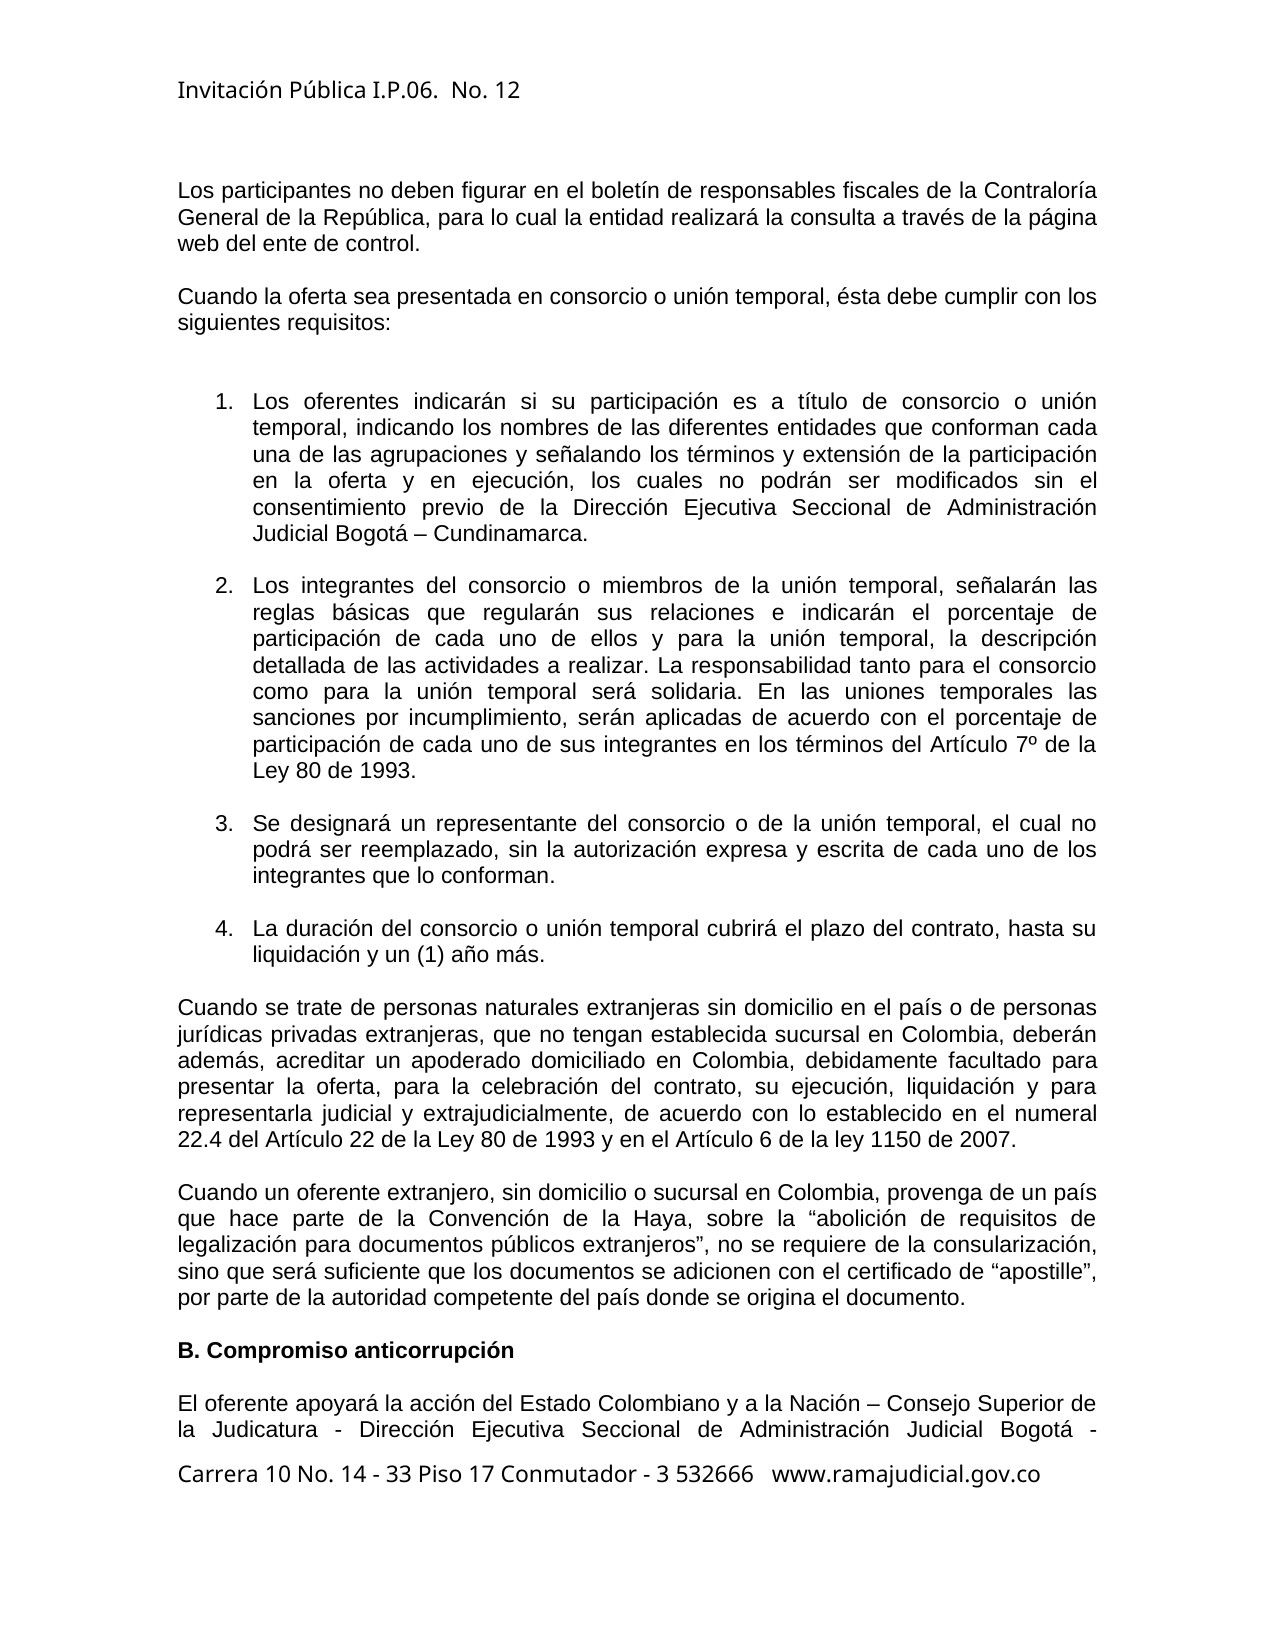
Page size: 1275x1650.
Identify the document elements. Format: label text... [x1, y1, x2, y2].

text Cuando un oferente extranjero, sin domicilio o sucursal en Colombia, provenga de un país que hace parte de de , sobre la “abolición de requisitos de legalización para documentos públicos extranjeros”, no se requiere de la consularización, sino que será suficiente que los documentos se adicionen con el certificado de “apostille”, por parte de la autoridad competente del país donde se origina el documento. [177, 1179, 1098, 1310]
text B. Compromiso anticorrupción [177, 1337, 1098, 1363]
text Cuando se trate de personas naturales extranjeras sin domicilio en el país o de personas jurídicas privadas extranjeras, que no tengan establecida sucursal en Colombia, deberán además, acreditar un apoderado domiciliado en Colombia, debidamente facultado para presentar la oferta, para la celebración del contrato, su ejecución, liquidación y para representarla judicial y extrajudicialmente, de acuerdo con lo establecido en el numeral 22.4 del Artículo 22 de 80 de 1993 y en el Artículo 6 de la ley 1150 de 2007. [177, 994, 1098, 1152]
list Los integrantes del consorcio o miembros de la unión temporal, señalarán las reglas básicas que regularán sus relaciones e indicarán el porcentaje de participación de cada uno de ellos y para la unión temporal, la descripción detallada de las actividades a realizar. La responsabilidad tanto para el consorcio como para la unión temporal será solidaria. En las uniones temporales las sanciones por incumplimiento, serán aplicadas de acuerdo con el porcentaje de participación de cada uno de sus integrantes en los términos del Artículo 7º de la Ley 80 de 1993. [215, 572, 1098, 783]
list La duración del consorcio o unión temporal cubrirá el plazo del contrato, hasta su liquidación y un (1) año más. [215, 915, 1098, 968]
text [177, 1389, 1098, 1442]
list Se designará un representante del consorcio o de la unión temporal, el cual no podrá ser reemplazado, sin la autorización expresa y escrita de cada uno de los integrantes que lo conforman. [215, 810, 1098, 889]
text Cuando la oferta sea presentada en consorcio o unión temporal, ésta debe cumplir con los siguientes requisitos: [177, 283, 1098, 335]
list Los oferentes indicarán si su participación es a título de consorcio o unión temporal, indicando los nombres de las diferentes entidades que conforman cada una de las agrupaciones y señalando los términos y extensión de la participación en la oferta y en ejecución, los cuales no podrán ser modificados sin el consentimiento previo de la Dirección Ejecutiva Seccional de Administración Judicial Bogotá – Cundinamarca. [215, 388, 1098, 546]
text Los participantes no deben figurar en el boletín de responsables fiscales de de , para lo cual la entidad realizará la consulta a través de la página web del ente de control. [177, 177, 1098, 256]
